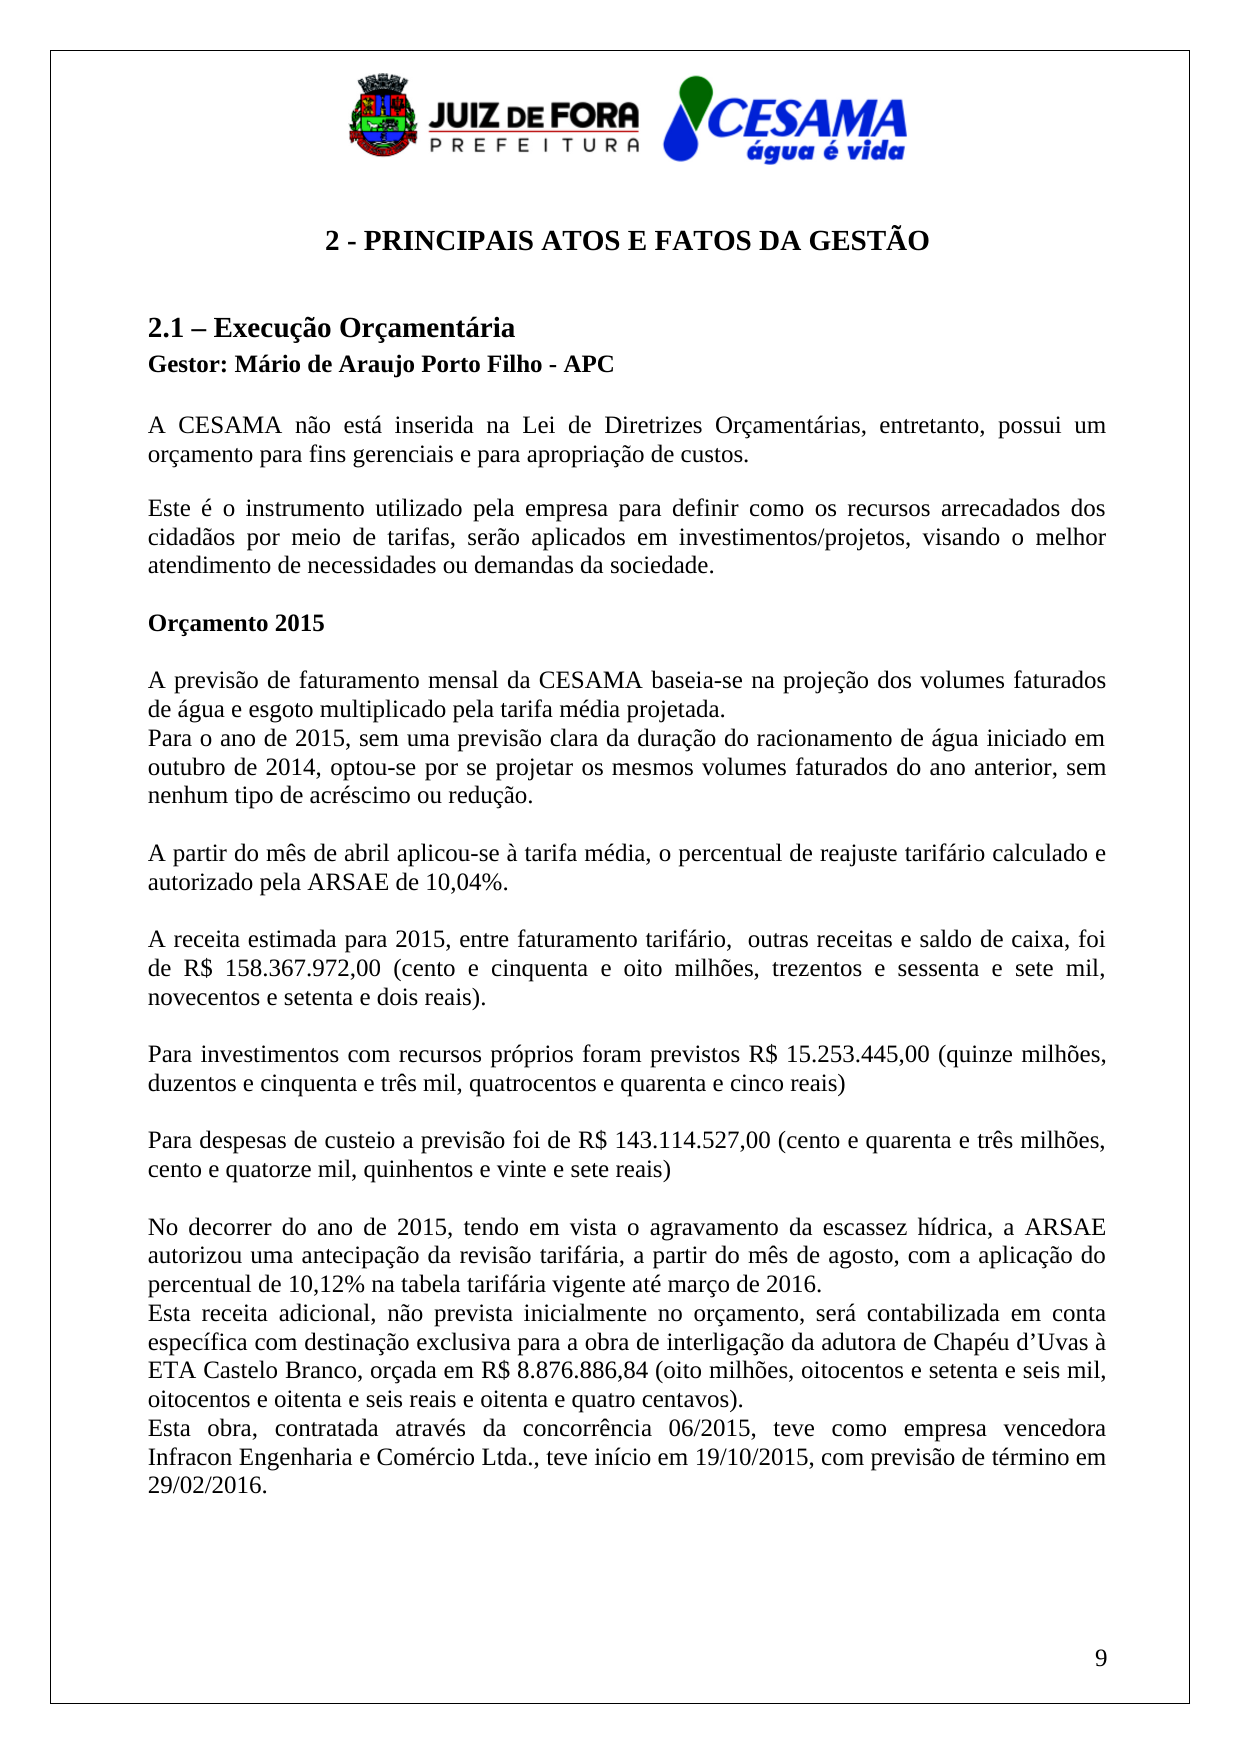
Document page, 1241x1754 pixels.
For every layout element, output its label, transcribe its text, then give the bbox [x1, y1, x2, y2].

text A receita estimada para 2015, entre faturamento tarifário, outras receitas e saldo de caixa, foi de R$ 158.367.972,00 (cento e cinquenta e oito milhões, trezentos e sessenta e sete mil, novecentos e setenta e dois reais). [148, 924, 1107, 1011]
text Este é o instrumento utilizado pela empresa para definir como os recursos arrecadados dos cidadãos por meio de tarifas, serão aplicados em investimentos/projetos, visando o melhor atendimento de necessidades ou demandas da sociedade. [148, 493, 1107, 579]
text Esta receita adicional, não prevista inicialmente no orçamento, será contabilizada em conta específica com destinação exclusiva para a obra de interligação da adutora de Chapéu d’Uvas à ETA Castelo Branco, orçada em R$ 8.876.886,84 (oito milhões, oitocentos e setenta e seis mil, oitocentos e oitenta e seis reais e oitenta e quatro centavos). [148, 1298, 1107, 1413]
text 2 - PRINCIPAIS ATOS E FATOS DA GESTÃO [148, 223, 1107, 257]
picture [348, 73, 908, 165]
text Esta obra, contratada através da concorrência 06/2015, teve como empresa vencedora Infracon Engenharia e Comércio Ltda., teve início em 19/10/2015, com previsão de término em 29/02/2016. [148, 1413, 1107, 1499]
text Para o ano de 2015, sem uma previsão clara da duração do racionamento de água iniciado em outubro de 2014, optou-se por se projetar os mesmos volumes faturados do ano anterior, sem nenhum tipo de acréscimo ou redução. [148, 723, 1107, 809]
text Para despesas de custeio a previsão foi de R$ 143.114.527,00 (cento e quarenta e três milhões, cento e quatorze mil, quinhentos e vinte e sete reais) [148, 1126, 1107, 1183]
text A previsão de faturamento mensal da CESAMA baseia-se na projeção dos volumes faturados de água e esgoto multiplicado pela tarifa média projetada. [148, 666, 1107, 723]
text Orçamento 2015 [148, 608, 1107, 637]
title Gestor: Mário de Araujo Porto Filho - APC [148, 349, 1107, 378]
text No decorrer do ano de 2015, tendo em vista o agravamento da escassez hídrica, a ARSAE autorizou uma antecipação da revisão tarifária, a partir do mês de agosto, com a aplicação do percentual de 10,12% na tabela tarifária vigente até março de 2016. [148, 1212, 1107, 1298]
text A partir do mês de abril aplicou-se à tarifa média, o percentual de reajuste tarifário calculado e autorizado pela ARSAE de 10,04%. [148, 838, 1107, 896]
text Para investimentos com recursos próprios foram previstos R$ 15.253.445,00 (quinze milhões, duzentos e cinquenta e três mil, quatrocentos e quarenta e cinco reais) [148, 1039, 1107, 1097]
title 2.1 – Execução Orçamentária [148, 310, 1107, 344]
text A CESAMA não está inserida na Lei de Diretrizes Orçamentárias, entretanto, possui um orçamento para fins gerenciais e para apropriação de custos. [148, 411, 1107, 468]
